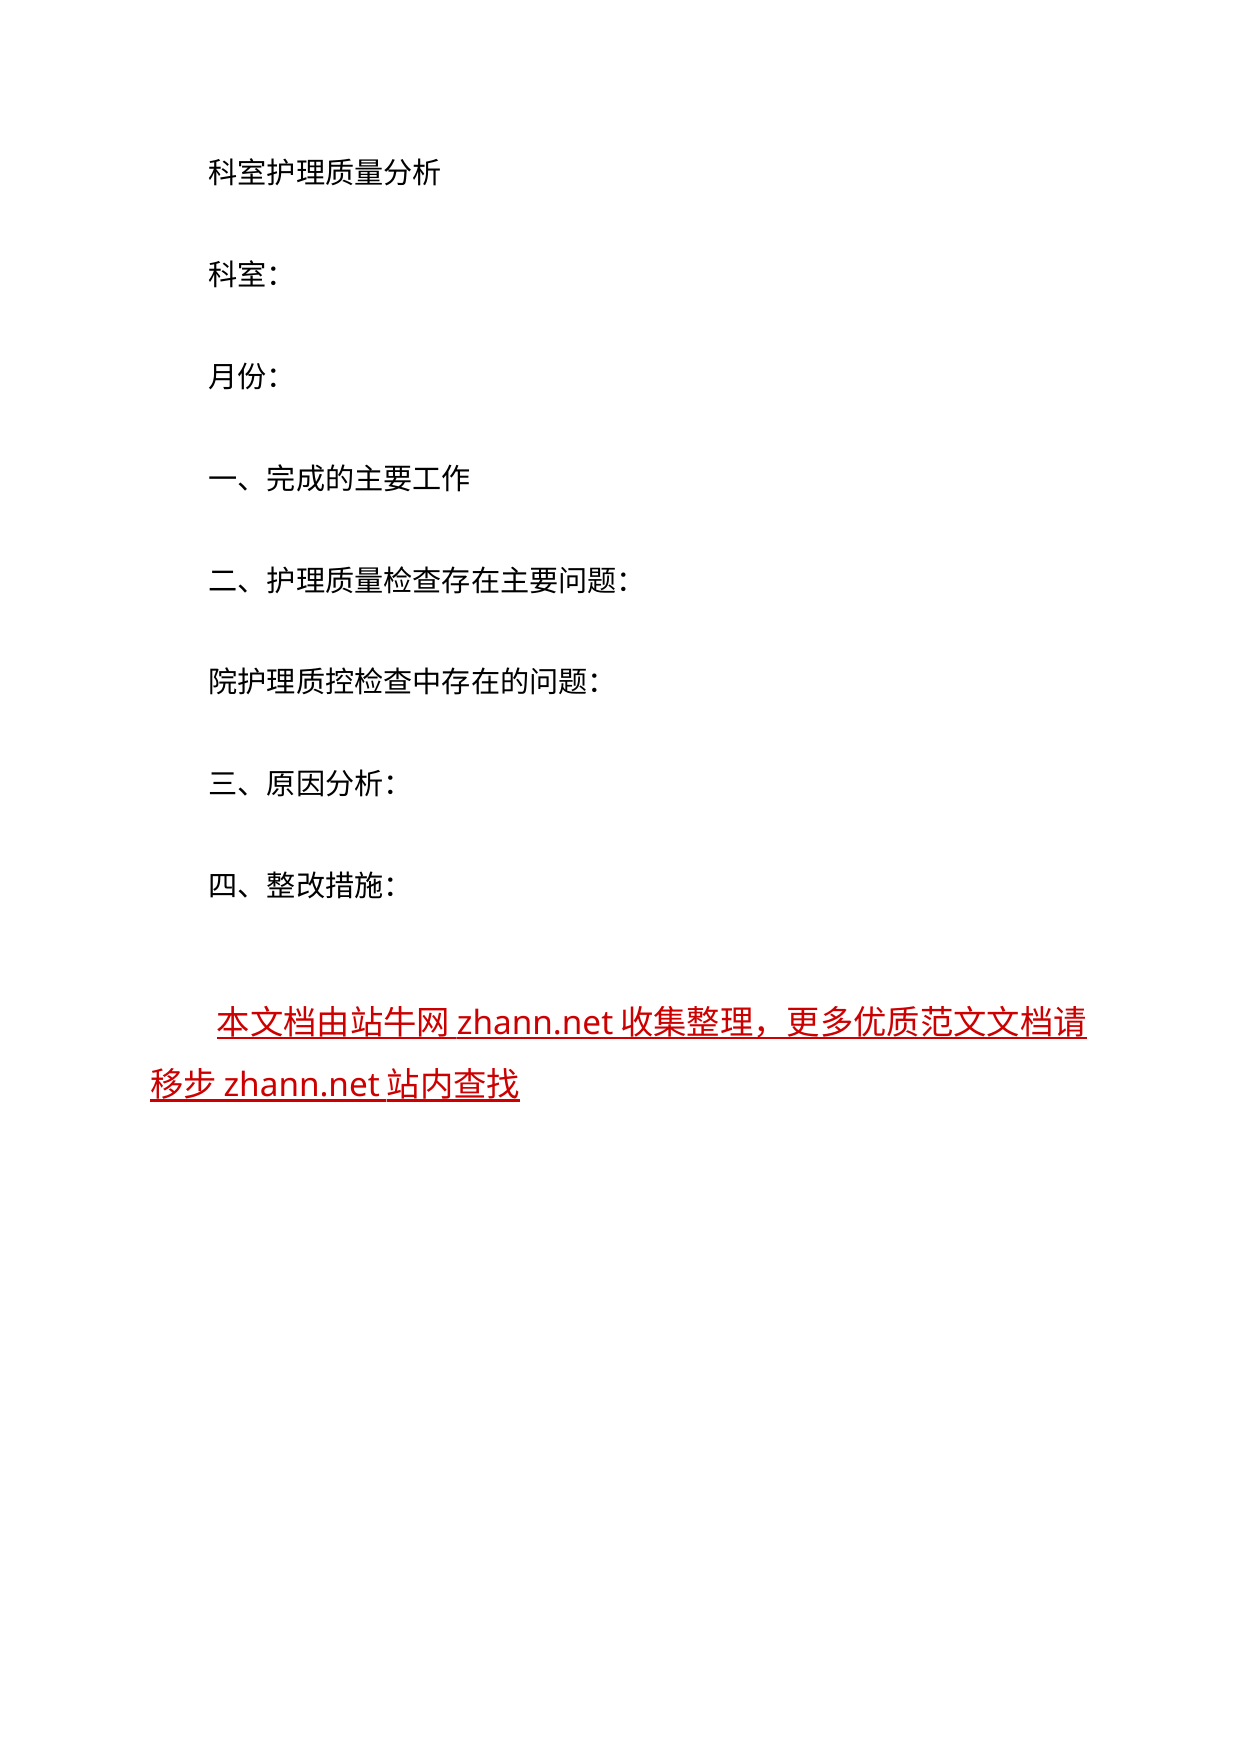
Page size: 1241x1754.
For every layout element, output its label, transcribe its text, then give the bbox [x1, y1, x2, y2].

text 本文档由站牛网zhann.net收集整理，更多优质范文文档请移步zhann.net站内查找 [150, 995, 1090, 1107]
text 科室： [150, 252, 1090, 294]
text 一、完成的主要工作 [150, 455, 1090, 498]
text 三、原因分析： [150, 761, 1090, 803]
text 四、整改措施： [150, 862, 1090, 905]
text 院护理质控检查中存在的问题： [150, 659, 1090, 701]
text 二、护理质量检查存在主要问题： [150, 557, 1090, 599]
text 科室护理质量分析 [150, 150, 1090, 192]
text 月份： [150, 353, 1090, 396]
